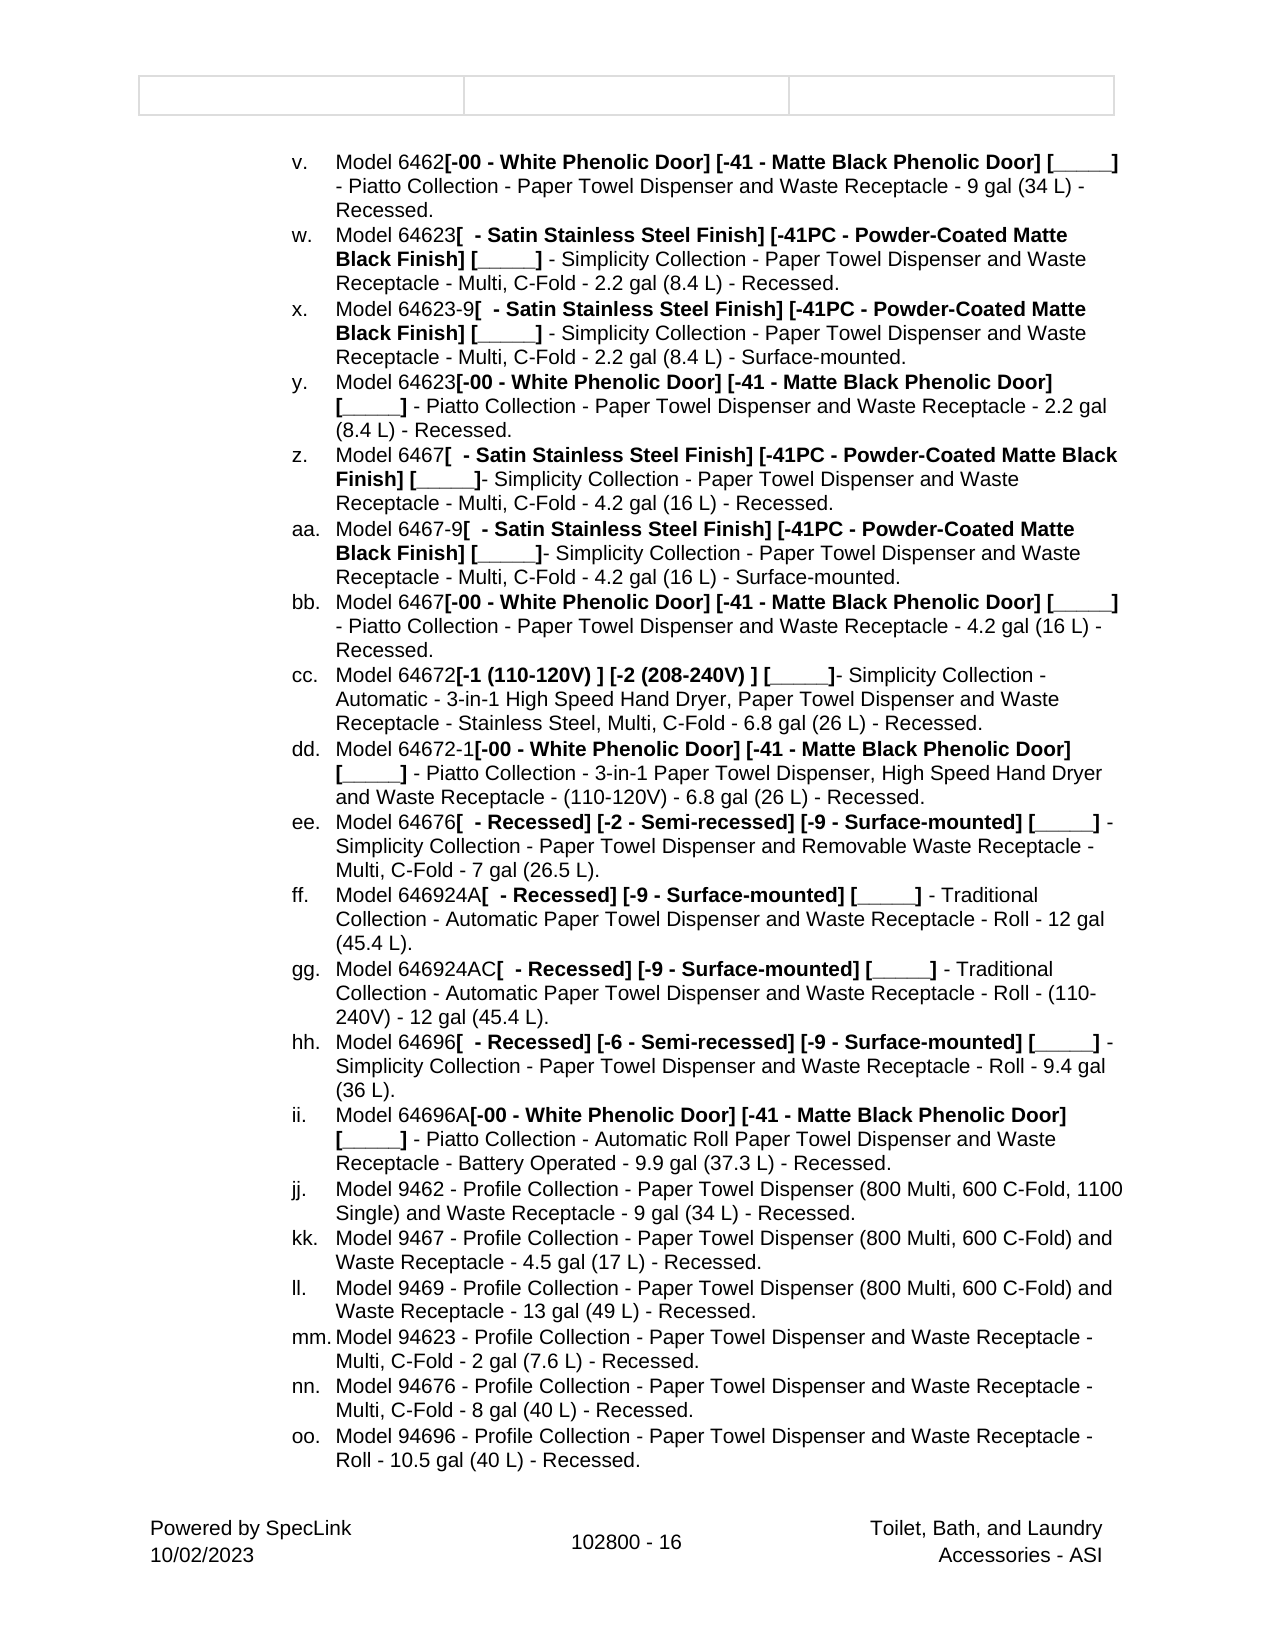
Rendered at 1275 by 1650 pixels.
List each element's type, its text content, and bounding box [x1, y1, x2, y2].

list Model 6467[-00 - White Phenolic Door] [-41 - Matte Black Phenolic Door] [_____] - Piatto Collection - Paper Towel Dispenser and Waste Receptacle - 4.2 gal (16 L) - Recessed. [292, 590, 1125, 662]
list Model 64696[ - Recessed] [-6 - Semi-recessed] [-9 - Surface-mounted] [_____] - Simplicity Collection - Paper Towel Dispenser and Waste Receptacle - Roll - 9.4 gal (36 L). [292, 1030, 1125, 1102]
list Model 9469 - Profile Collection - Paper Towel Dispenser (800 Multi, 600 C-Fold) and Waste Receptacle - 13 gal (49 L) - Recessed. [292, 1275, 1125, 1323]
list Model 6467-9[ - Satin Stainless Steel Finish] [-41PC - Powder-Coated Matte Black Finish] [_____]- Simplicity Collection - Paper Towel Dispenser and Waste Receptacle - Multi, C-Fold - 4.2 gal (16 L) - Surface-mounted. [292, 517, 1125, 588]
list Model 64696A[-00 - White Phenolic Door] [-41 - Matte Black Phenolic Door] [_____] - Piatto Collection - Automatic Roll Paper Towel Dispenser and Waste Receptacle - Battery Operated - 9.9 gal (37.3 L) - Recessed. [292, 1103, 1125, 1175]
list Model 646924A[ - Recessed] [-9 - Surface-mounted] [_____] - Traditional Collection - Automatic Paper Towel Dispenser and Waste Receptacle - Roll - 12 gal (45.4 L). [292, 883, 1125, 955]
list Model 64672[-1 (110-120V) ] [-2 (208-240V) ] [_____]- Simplicity Collection - Automatic - 3-in-1 High Speed Hand Dryer, Paper Towel Dispenser and Waste Receptacle - Stainless Steel, Multi, C-Fold - 6.8 gal (26 L) - Recessed. [292, 663, 1125, 735]
list Model 64672-1[-00 - White Phenolic Door] [-41 - Matte Black Phenolic Door] [_____] - Piatto Collection - 3-in-1 Paper Towel Dispenser, High Speed Hand Dryer and Waste Receptacle - (110-120V) - 6.8 gal (26 L) - Recessed. [292, 737, 1125, 808]
list Model 9467 - Profile Collection - Paper Towel Dispenser (800 Multi, 600 C-Fold) and Waste Receptacle - 4.5 gal (17 L) - Recessed. [292, 1226, 1125, 1274]
list Model 64623[ - Satin Stainless Steel Finish] [-41PC - Powder-Coated Matte Black Finish] [_____] - Simplicity Collection - Paper Towel Dispenser and Waste Receptacle - Multi, C-Fold - 2.2 gal (8.4 L) - Recessed. [292, 223, 1125, 295]
list Model 64676[ - Recessed] [-2 - Semi-recessed] [-9 - Surface-mounted] [_____] - Simplicity Collection - Paper Towel Dispenser and Removable Waste Receptacle - Multi, C-Fold - 7 gal (26.5 L). [292, 810, 1125, 882]
list Model 94676 - Profile Collection - Paper Towel Dispenser and Waste Receptacle - Multi, C-Fold - 8 gal (40 L) - Recessed. [292, 1374, 1125, 1422]
list Model 9462 - Profile Collection - Paper Towel Dispenser (800 Multi, 600 C-Fold, 1100 Single) and Waste Receptacle - 9 gal (34 L) - Recessed. [292, 1177, 1125, 1224]
list Model 64623[-00 - White Phenolic Door] [-41 - Matte Black Phenolic Door] [_____] - Piatto Collection - Paper Towel Dispenser and Waste Receptacle - 2.2 gal (8.4 L) - Recessed. [292, 370, 1125, 442]
list Model 94623 - Profile Collection - Paper Towel Dispenser and Waste Receptacle - Multi, C-Fold - 2 gal (7.6 L) - Recessed. [292, 1325, 1125, 1373]
list Model 6467[ - Satin Stainless Steel Finish] [-41PC - Powder-Coated Matte Black Finish] [_____]- Simplicity Collection - Paper Towel Dispenser and Waste Receptacle - Multi, C-Fold - 4.2 gal (16 L) - Recessed. [292, 443, 1125, 515]
list Model 646924AC[ - Recessed] [-9 - Surface-mounted] [_____] - Traditional Collection - Automatic Paper Towel Dispenser and Waste Receptacle - Roll - (110-240V) - 12 gal (45.4 L). [292, 957, 1125, 1028]
list Model 94696 - Profile Collection - Paper Towel Dispenser and Waste Receptacle - Roll - 10.5 gal (40 L) - Recessed. [292, 1423, 1125, 1471]
list Model 64623-9[ - Satin Stainless Steel Finish] [-41PC - Powder-Coated Matte Black Finish] [_____] - Simplicity Collection - Paper Towel Dispenser and Waste Receptacle - Multi, C-Fold - 2.2 gal (8.4 L) - Surface-mounted. [292, 297, 1125, 368]
list Model 6462[-00 - White Phenolic Door] [-41 - Matte Black Phenolic Door] [_____] - Piatto Collection - Paper Towel Dispenser and Waste Receptacle - 9 gal (34 L) - Recessed. [292, 150, 1125, 222]
